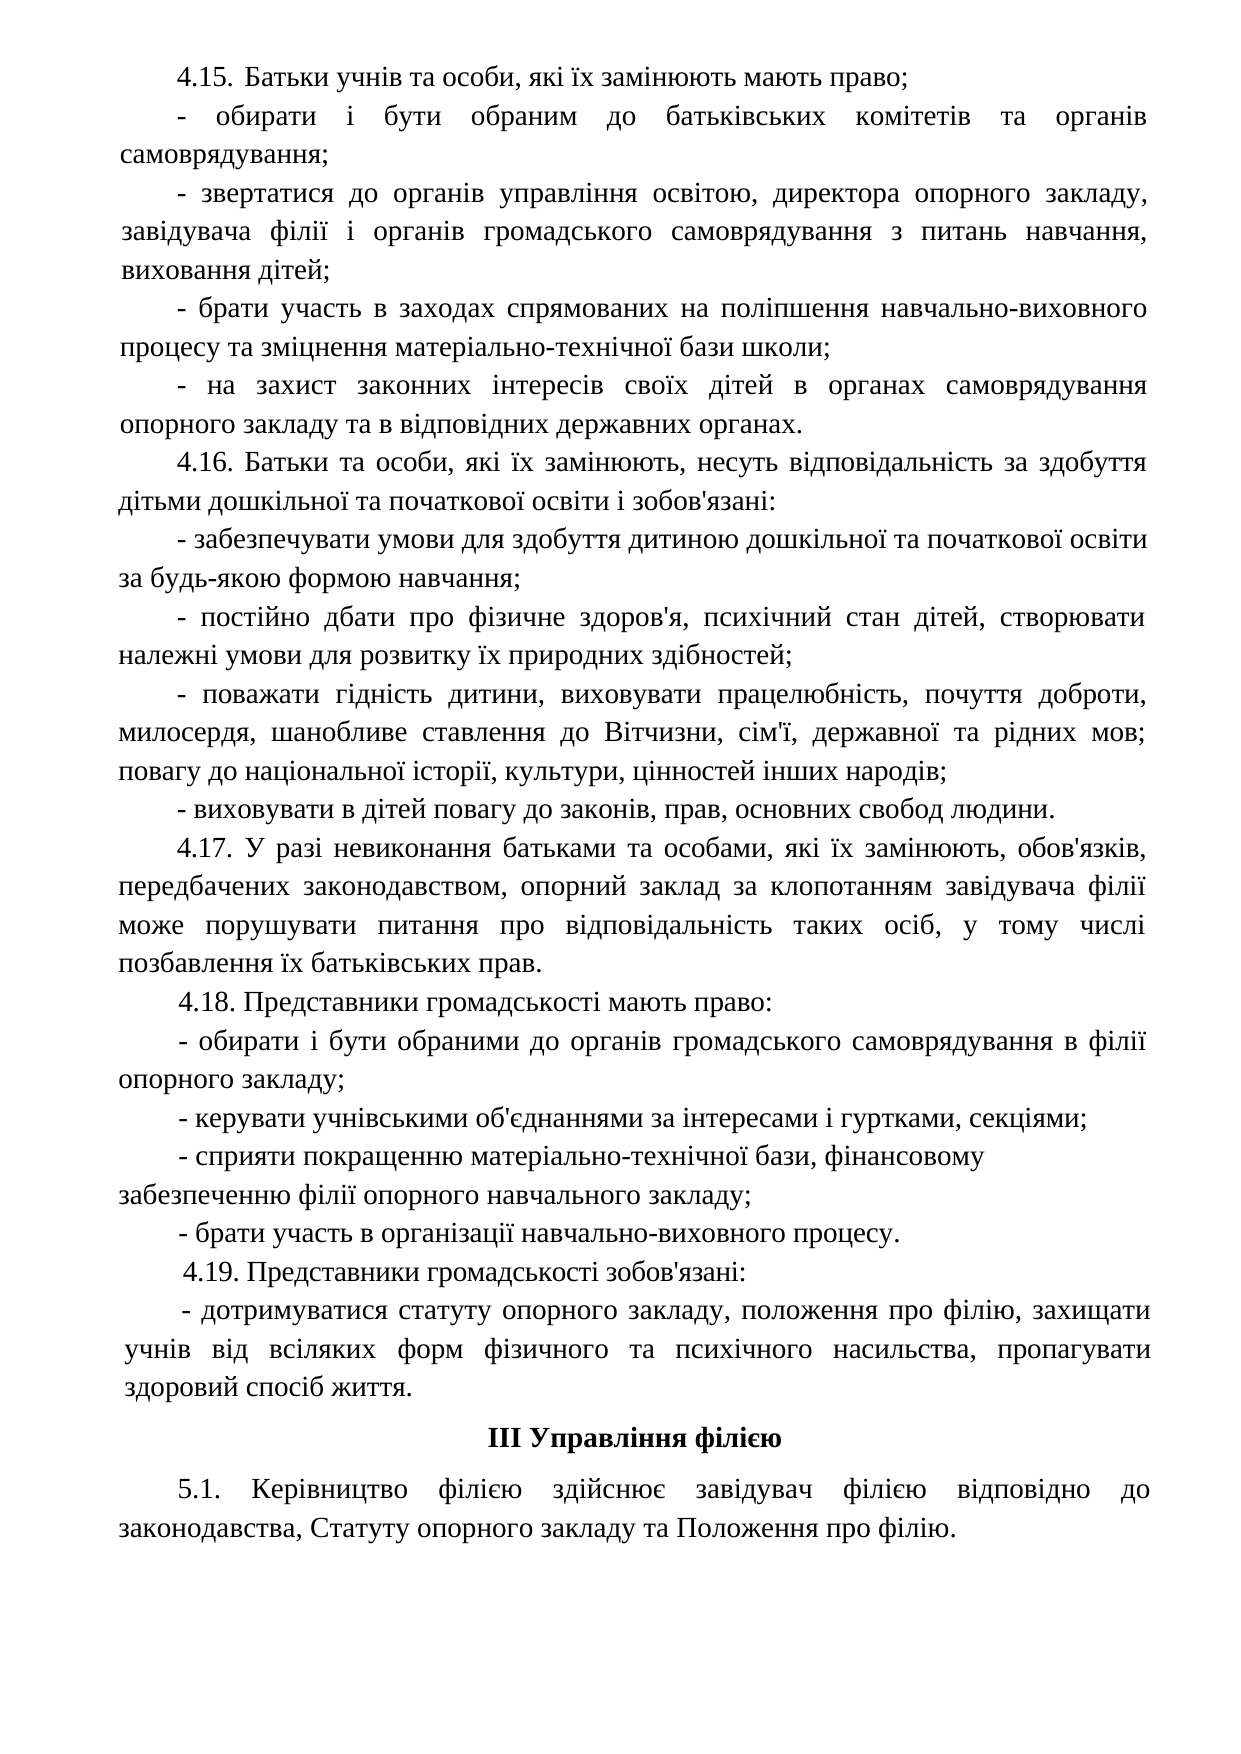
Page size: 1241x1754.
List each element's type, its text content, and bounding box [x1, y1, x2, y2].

text - брати участь в організації навчально-виховного процесу. [118, 1215, 1152, 1249]
text - виховувати в дітей повагу до законів, прав, основних свобод людини. [118, 791, 1152, 825]
text 4.15. Батьки учнів та особи, які їх замінюють мають право; [177, 59, 1152, 93]
text - поважати гідність дитини, виховувати працелюбність, почуття доброти, милосердя, шанобливе ставлення до Вітчизни, сім'ї, державної та рідних мов; повагу до національної історії, культури, цінностей інших народів; [118, 676, 1147, 786]
text 4.19. Представники громадськості зобов'язані: [183, 1254, 1152, 1287]
text - керувати учнівськими об'єднаннями за інтересами і гуртками, секціями; [118, 1100, 1147, 1133]
text - обирати і бути обраними до органів громадського самоврядування в філії опорного закладу; [118, 1023, 1147, 1095]
text - сприяти покращенню матеріально-технічної бази, фінансовому забезпеченню філії опорного навчального закладу; [118, 1138, 1147, 1210]
text ІІІ Управління філією [118, 1421, 1152, 1454]
text 4.16. Батьки та особи, які їх замінюють, несуть відповідальність за здобуття дітьми дошкільної та початкової освіти і зобов'язані: [118, 444, 1147, 517]
text 5.1. Керівництво філією здійснює завідувач філією відповідно до законодавства, Статуту опорного закладу та Положення про філію. [118, 1472, 1152, 1544]
text - брати участь в заходах спрямованих на поліпшення навчально-виховного процесу та зміцнення матеріально-технічної бази школи; [119, 290, 1148, 362]
text - постійно дбати про фізичне здоров'я, психічний стан дітей, створювати належні умови для розвитку їх природних здібностей; [118, 599, 1147, 671]
text 4.17. У разі невиконання батьками та особами, які їх замінюють, обов'язків, передбачених законодавством, опорний заклад за клопотанням завідувача філії може порушувати питання про відповідальність таких осіб, у тому числі позбавлення їх батьківських прав. [118, 830, 1147, 979]
text 4.18. Представники громадськості мають право: [178, 984, 1152, 1018]
text - звертатися до органів управління освітою, директора опорного закладу, завідувача філії і органів громадського самоврядування з питань навчання, виховання дітей; [121, 175, 1148, 285]
text - дотримуватися статуту опорного закладу, положення про філію, захищати учнів від всіляких форм фізичного та психічного насильства, пропагувати здоровий спосіб життя. [124, 1292, 1152, 1403]
text - обирати і бути обраним до батьківських комітетів та органів самоврядування; [119, 98, 1148, 170]
text - забезпечувати умови для здобуття дитиною дошкільної та початкової освіти за будь-якою формою навчання; [118, 522, 1148, 594]
text - на захист законних інтересів своїх дітей в органах самоврядування опорного закладу та в відповідних державних органах. [119, 367, 1148, 439]
